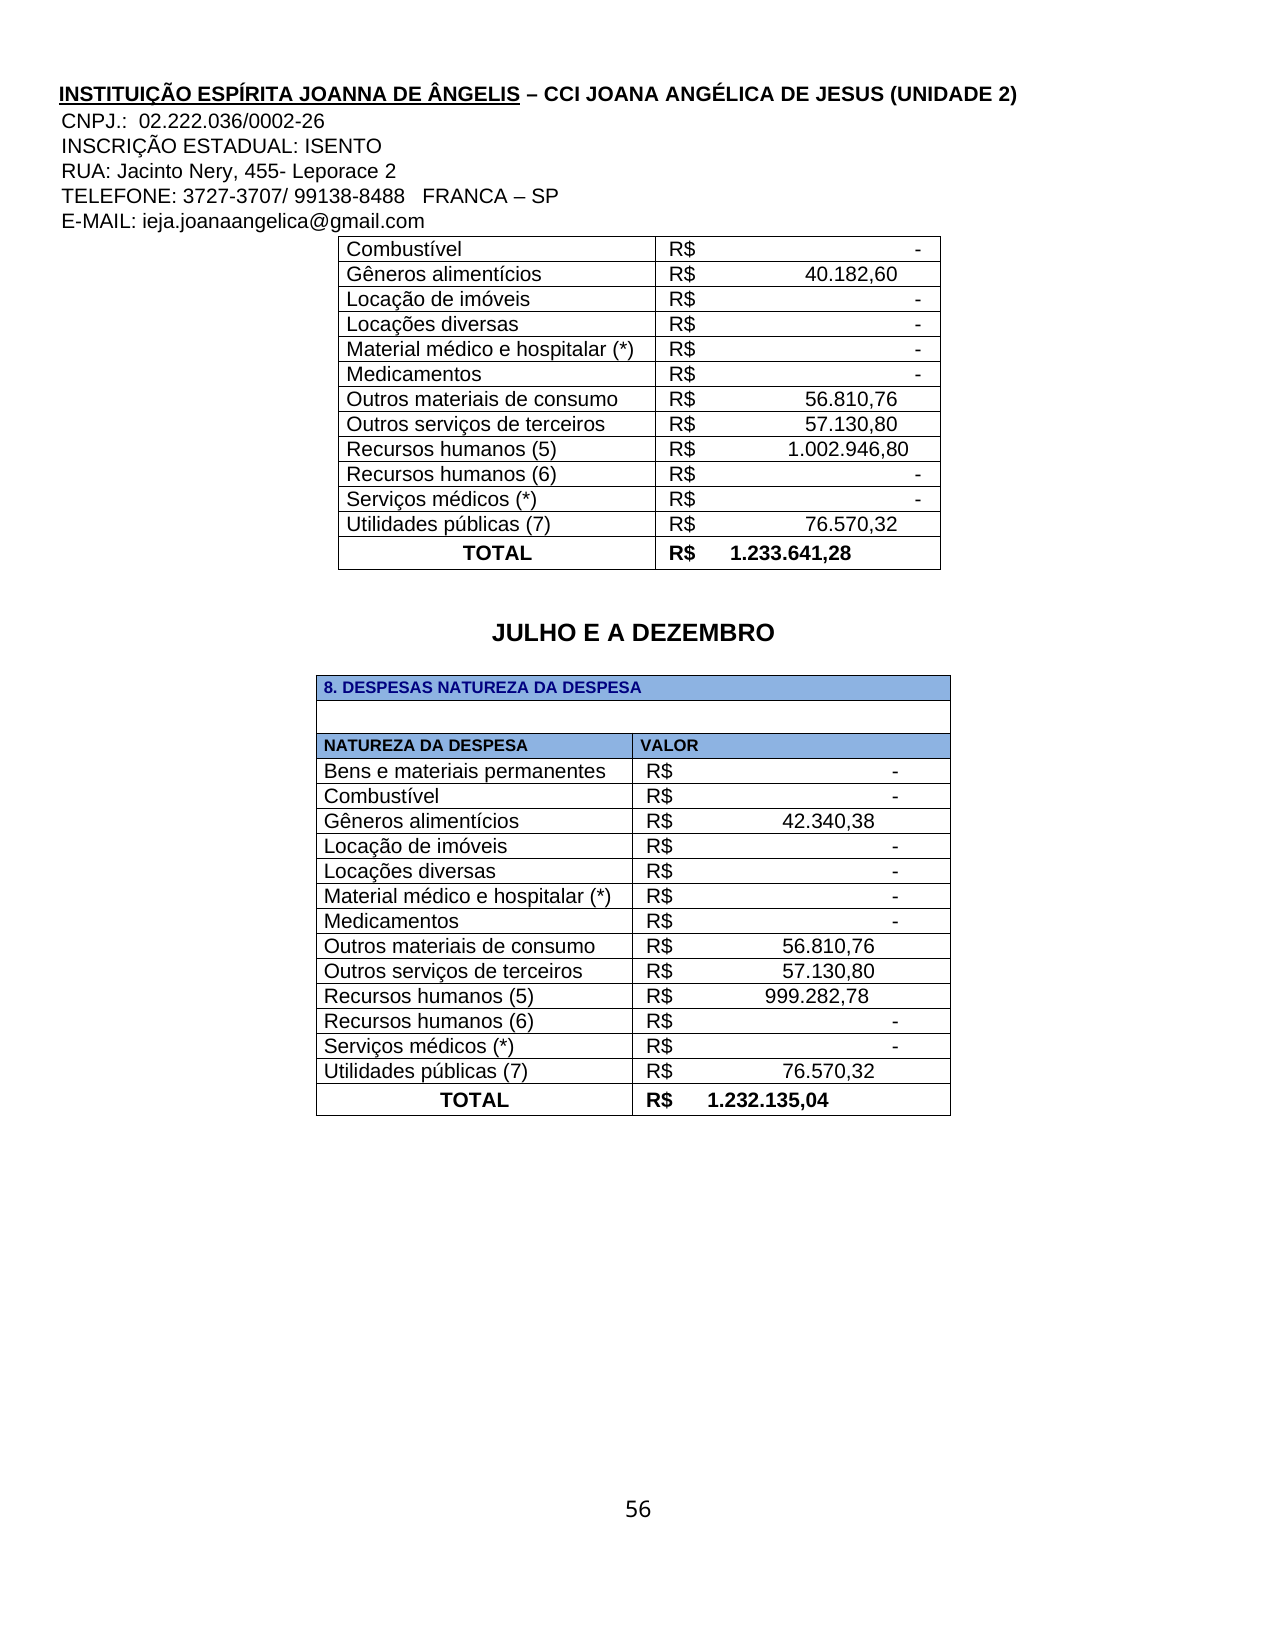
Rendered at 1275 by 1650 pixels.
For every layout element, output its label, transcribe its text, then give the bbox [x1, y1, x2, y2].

table_cell Outros materiais de consumo [339, 387, 655, 411]
table_cell R$ 1.002.946,80 [656, 437, 940, 461]
table_cell R$ 56.810,76 [656, 387, 940, 411]
table_cell R$ - [656, 312, 940, 336]
table_cell R$ - [633, 834, 950, 858]
table_cell Gêneros alimentícios [339, 262, 655, 286]
table_cell R$ - [656, 462, 940, 486]
table_cell R$ - [633, 884, 950, 908]
table_cell Gêneros alimentícios [317, 809, 632, 833]
table_cell TOTAL [317, 1084, 632, 1115]
table_cell Outros serviços de terceiros [317, 959, 632, 983]
table_cell R$ - [633, 859, 950, 883]
table_cell Outros materiais de consumo [317, 934, 632, 958]
table_cell Locação de imóveis [339, 287, 655, 311]
table_cell TOTAL [339, 537, 655, 569]
text JULHO E A DEZEMBRO [39, 618, 1227, 647]
table_cell R$ 57.130,80 [633, 959, 950, 983]
table_cell Recursos humanos (6) [339, 462, 655, 486]
table_cell R$ - [633, 1009, 950, 1033]
table_cell R$ 56.810,76 [633, 934, 950, 958]
table_cell Utilidades públicas (7) [317, 1059, 632, 1083]
table_cell [317, 701, 950, 733]
table_cell R$ - [633, 1034, 950, 1058]
table_cell Material médico e hospitalar (*) [339, 337, 655, 361]
table_cell R$ - [656, 487, 940, 511]
table_cell Recursos humanos (6) [317, 1009, 632, 1033]
table_cell Bens e materiais permanentes [317, 759, 632, 783]
table_cell R$ 57.130,80 [656, 412, 940, 436]
table_cell R$ - [656, 287, 940, 311]
table_cell R$ - [633, 784, 950, 808]
table_cell R$ 76.570,32 [656, 512, 940, 536]
table_cell R$ 999.282,78 [633, 984, 950, 1008]
table_cell Utilidades públicas (7) [339, 512, 655, 536]
table_cell R$ - [633, 759, 950, 783]
table_cell Locações diversas [339, 312, 655, 336]
table_cell R$ 1.233.641,28 [656, 537, 940, 569]
table_cell R$ - [656, 337, 940, 361]
table_cell Medicamentos [339, 362, 655, 386]
table_cell Locação de imóveis [317, 834, 632, 858]
table_cell R$ - [633, 909, 950, 933]
table_cell Locações diversas [317, 859, 632, 883]
table_cell R$ 1.232.135,04 [633, 1084, 950, 1115]
table_cell NATUREZA DA DESPESA [317, 734, 632, 758]
table_cell VALOR [633, 734, 950, 758]
table_header 8. DESPESAS NATUREZA DA DESPESA [317, 676, 950, 700]
table_cell Recursos humanos (5) [339, 437, 655, 461]
table_cell Combustível [339, 237, 655, 261]
table_cell R$ - [656, 362, 940, 386]
table_cell Recursos humanos (5) [317, 984, 632, 1008]
table_cell Combustível [317, 784, 632, 808]
table_cell Medicamentos [317, 909, 632, 933]
table_cell R$ 76.570,32 [633, 1059, 950, 1083]
table_cell Material médico e hospitalar (*) [317, 884, 632, 908]
table_cell Serviços médicos (*) [317, 1034, 632, 1058]
table_cell Serviços médicos (*) [339, 487, 655, 511]
table_cell R$ 42.340,38 [633, 809, 950, 833]
table_cell R$ 40.182,60 [656, 262, 940, 286]
table_cell Outros serviços de terceiros [339, 412, 655, 436]
table_cell R$ - [656, 237, 940, 261]
